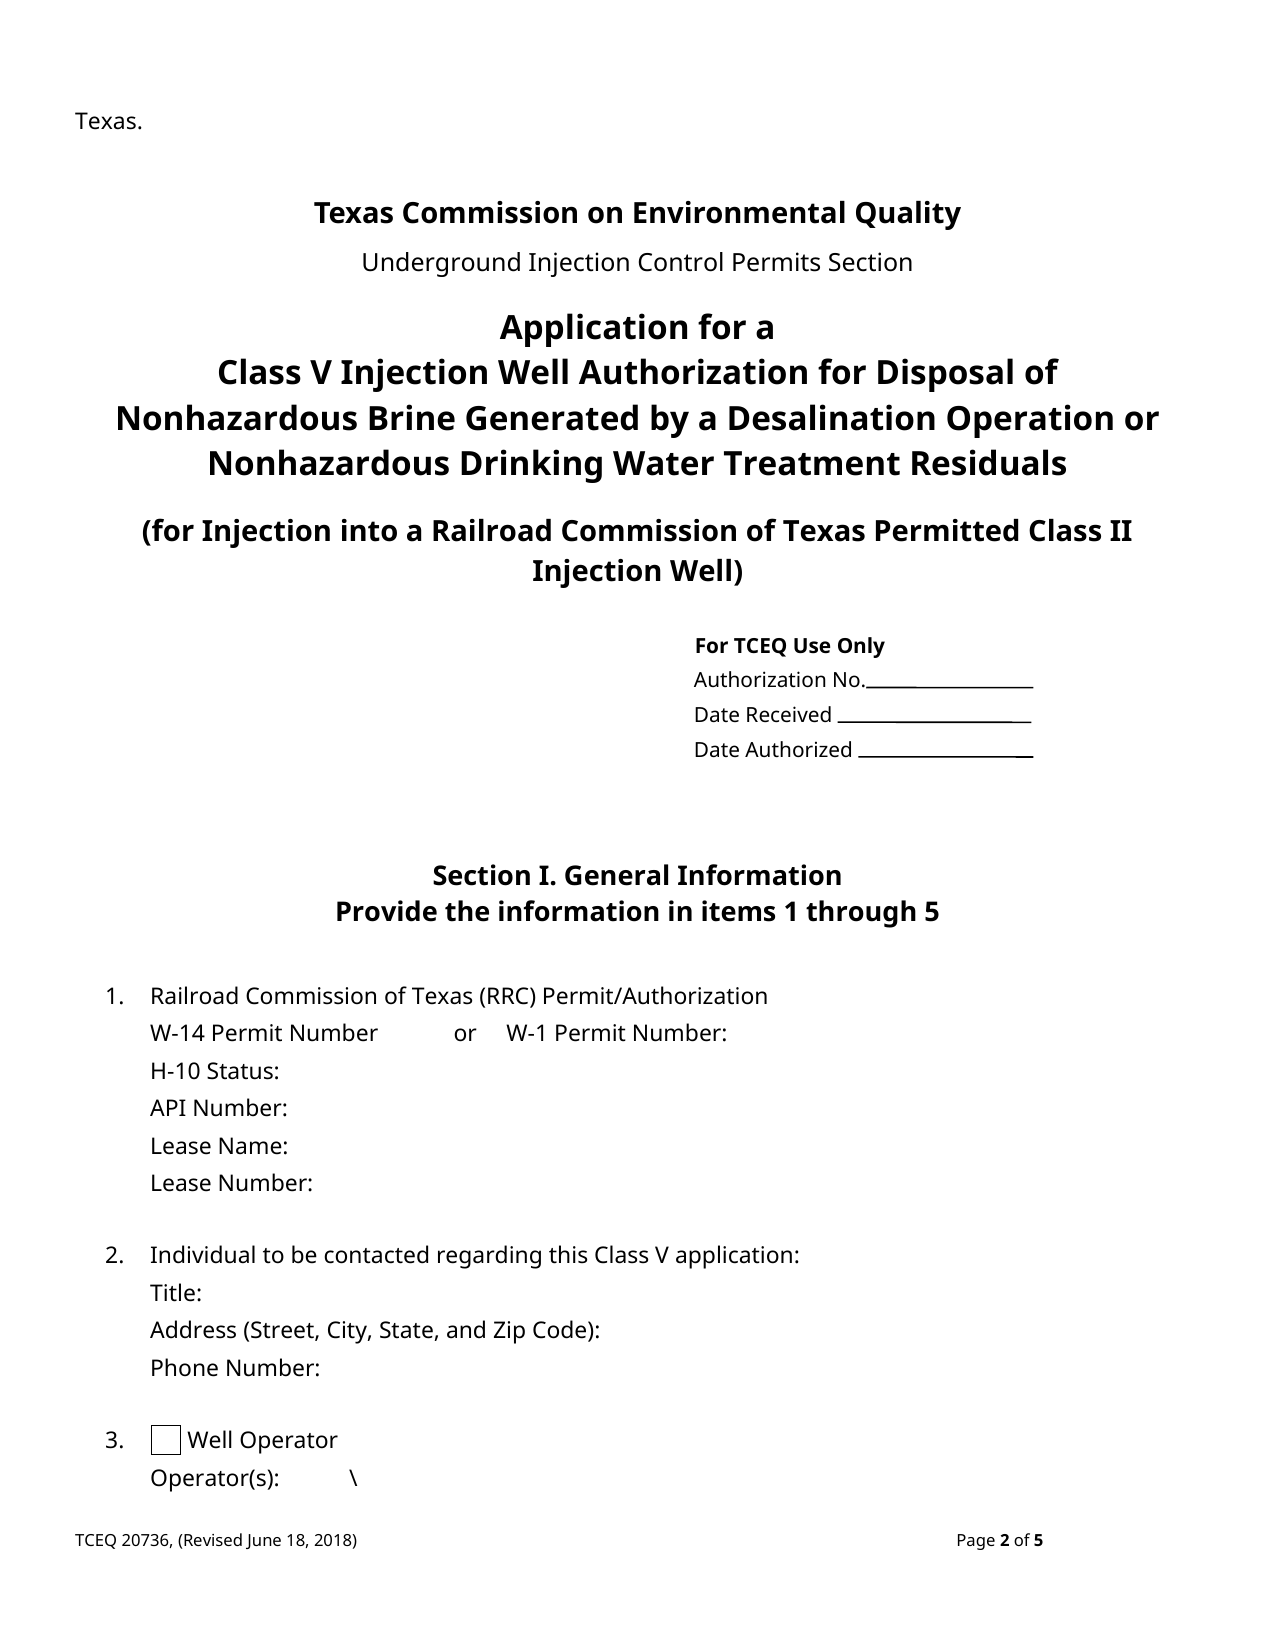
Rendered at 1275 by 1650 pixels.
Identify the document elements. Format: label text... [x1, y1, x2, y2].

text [75, 105, 1200, 136]
list Phone Number: [150, 1352, 1200, 1383]
text For TCEQ Use Only [694, 631, 1200, 659]
subtitle Texas Commission on Environmental Quality [75, 192, 1200, 232]
subtitle Section I. General Information [75, 856, 1200, 893]
list W-14 Permit Number or W-1 Permit Number: [150, 1017, 1200, 1048]
list H-10 Status: [150, 1055, 1200, 1086]
list Operator(s): \ [150, 1462, 1200, 1493]
subtitle Class V Injection Well Authorization for Disposal of [75, 349, 1200, 394]
subtitle (for Injection into a Railroad Commission of Texas Permitted Class II Injection Well) [75, 510, 1200, 590]
text Date Received [694, 700, 1200, 728]
subtitle Provide the information in items 1 through 5 [75, 893, 1200, 930]
text Authorization No. [694, 665, 1200, 694]
list Title: [150, 1277, 1200, 1308]
list Lease Number: [150, 1167, 1200, 1198]
list Railroad Commission of Texas (RRC) Permit/Authorization [105, 980, 1200, 1011]
subtitle Nonhazardous Brine Generated by a Desalination Operation or Nonhazardous Drinking Water Treatment Residuals [75, 394, 1200, 485]
list Individual to be contacted regarding this Class V application: [105, 1239, 1200, 1271]
subtitle Application for a [75, 304, 1200, 349]
list Lease Name: [150, 1130, 1200, 1161]
subtitle Underground Injection Control Permits Section [75, 245, 1200, 279]
list API Number: [150, 1092, 1200, 1123]
list Well Operator [105, 1424, 1200, 1455]
text Date Authorized [694, 735, 1200, 763]
list Address (Street, City, State, and Zip Code): [150, 1314, 1200, 1346]
